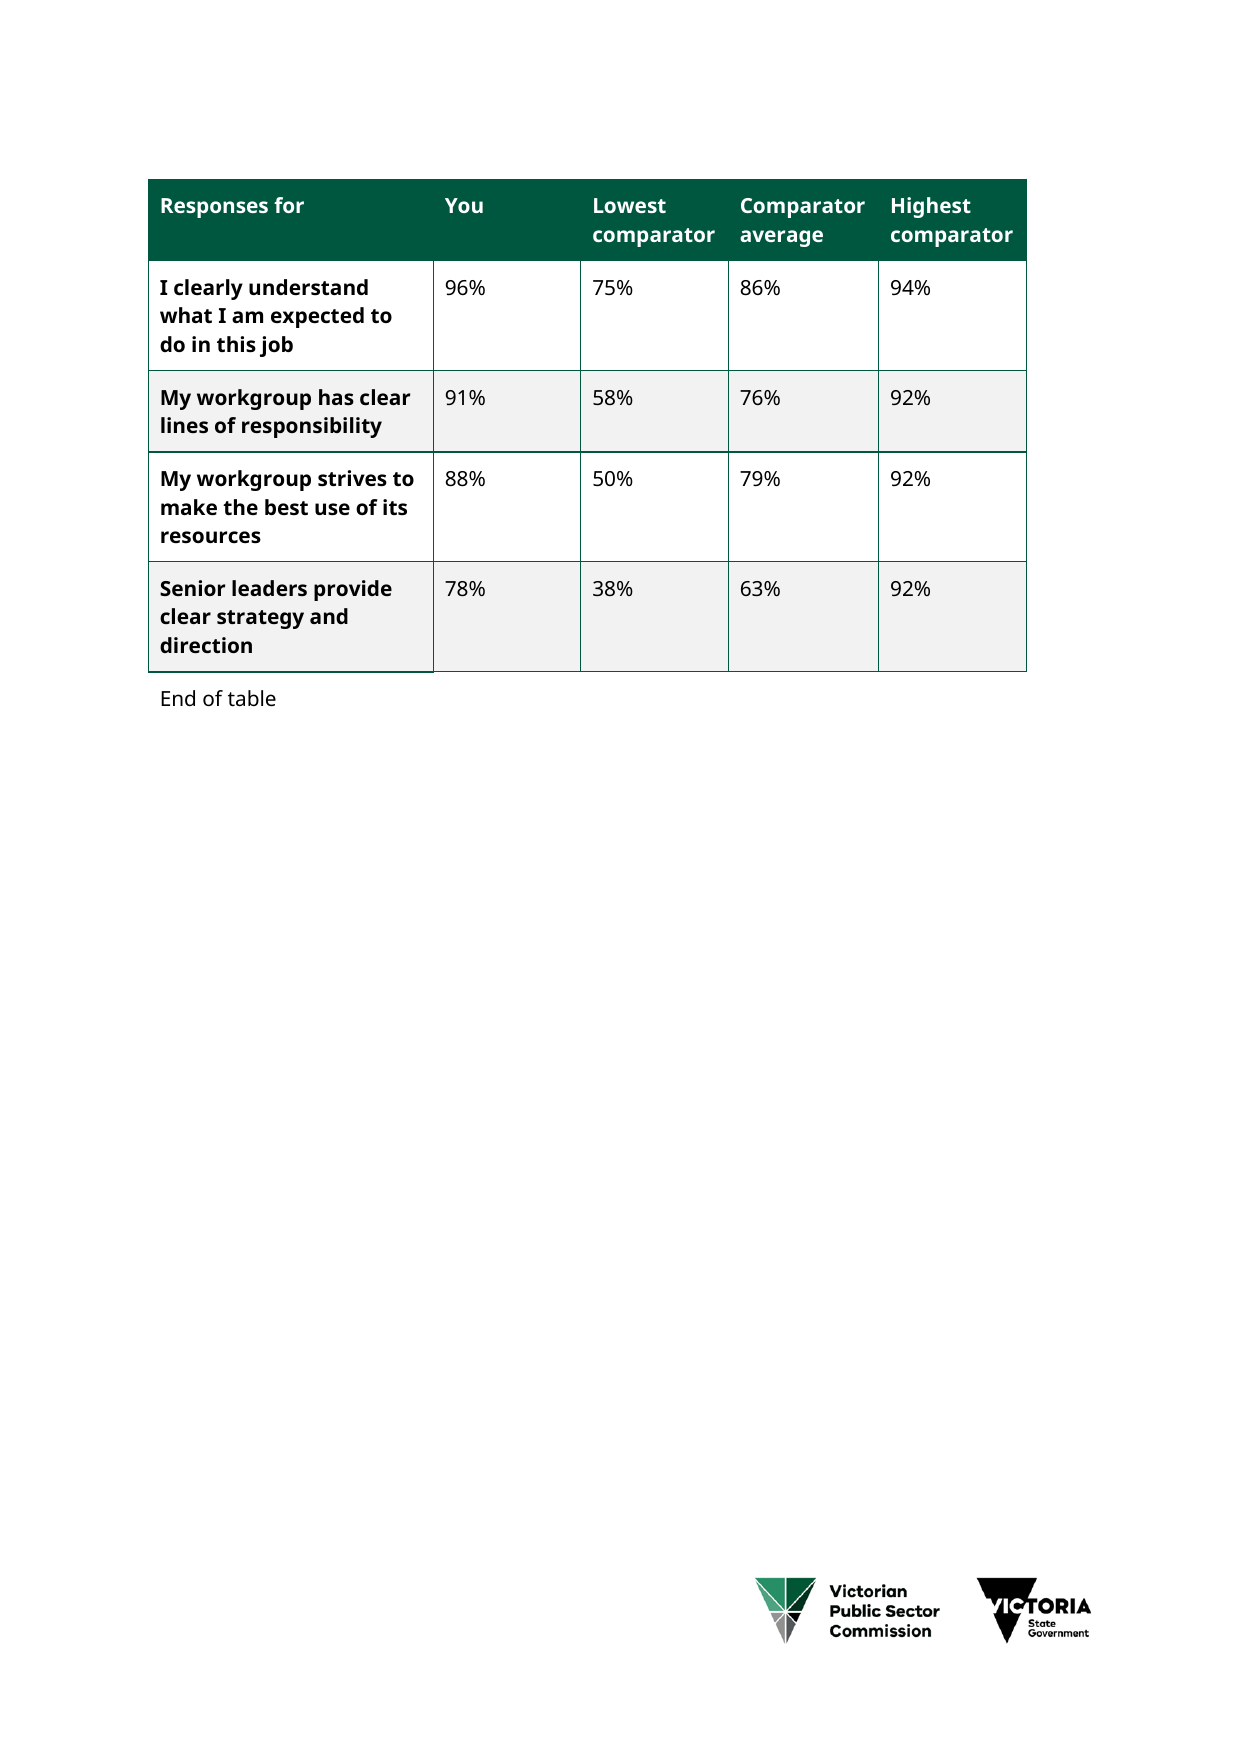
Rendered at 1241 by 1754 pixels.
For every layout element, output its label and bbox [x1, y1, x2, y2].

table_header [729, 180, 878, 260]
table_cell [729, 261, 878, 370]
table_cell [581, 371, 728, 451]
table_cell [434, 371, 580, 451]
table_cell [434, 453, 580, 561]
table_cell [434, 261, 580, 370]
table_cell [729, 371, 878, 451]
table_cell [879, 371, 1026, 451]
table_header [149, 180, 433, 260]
picture [754, 1577, 1093, 1645]
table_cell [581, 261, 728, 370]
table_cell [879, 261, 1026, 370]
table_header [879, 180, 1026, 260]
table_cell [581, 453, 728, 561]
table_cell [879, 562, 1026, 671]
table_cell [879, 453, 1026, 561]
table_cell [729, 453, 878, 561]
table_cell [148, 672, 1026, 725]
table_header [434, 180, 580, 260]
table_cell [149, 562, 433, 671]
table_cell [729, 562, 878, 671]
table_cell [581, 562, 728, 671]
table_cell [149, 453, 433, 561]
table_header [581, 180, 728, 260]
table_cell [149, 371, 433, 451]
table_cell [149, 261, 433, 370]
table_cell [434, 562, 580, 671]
